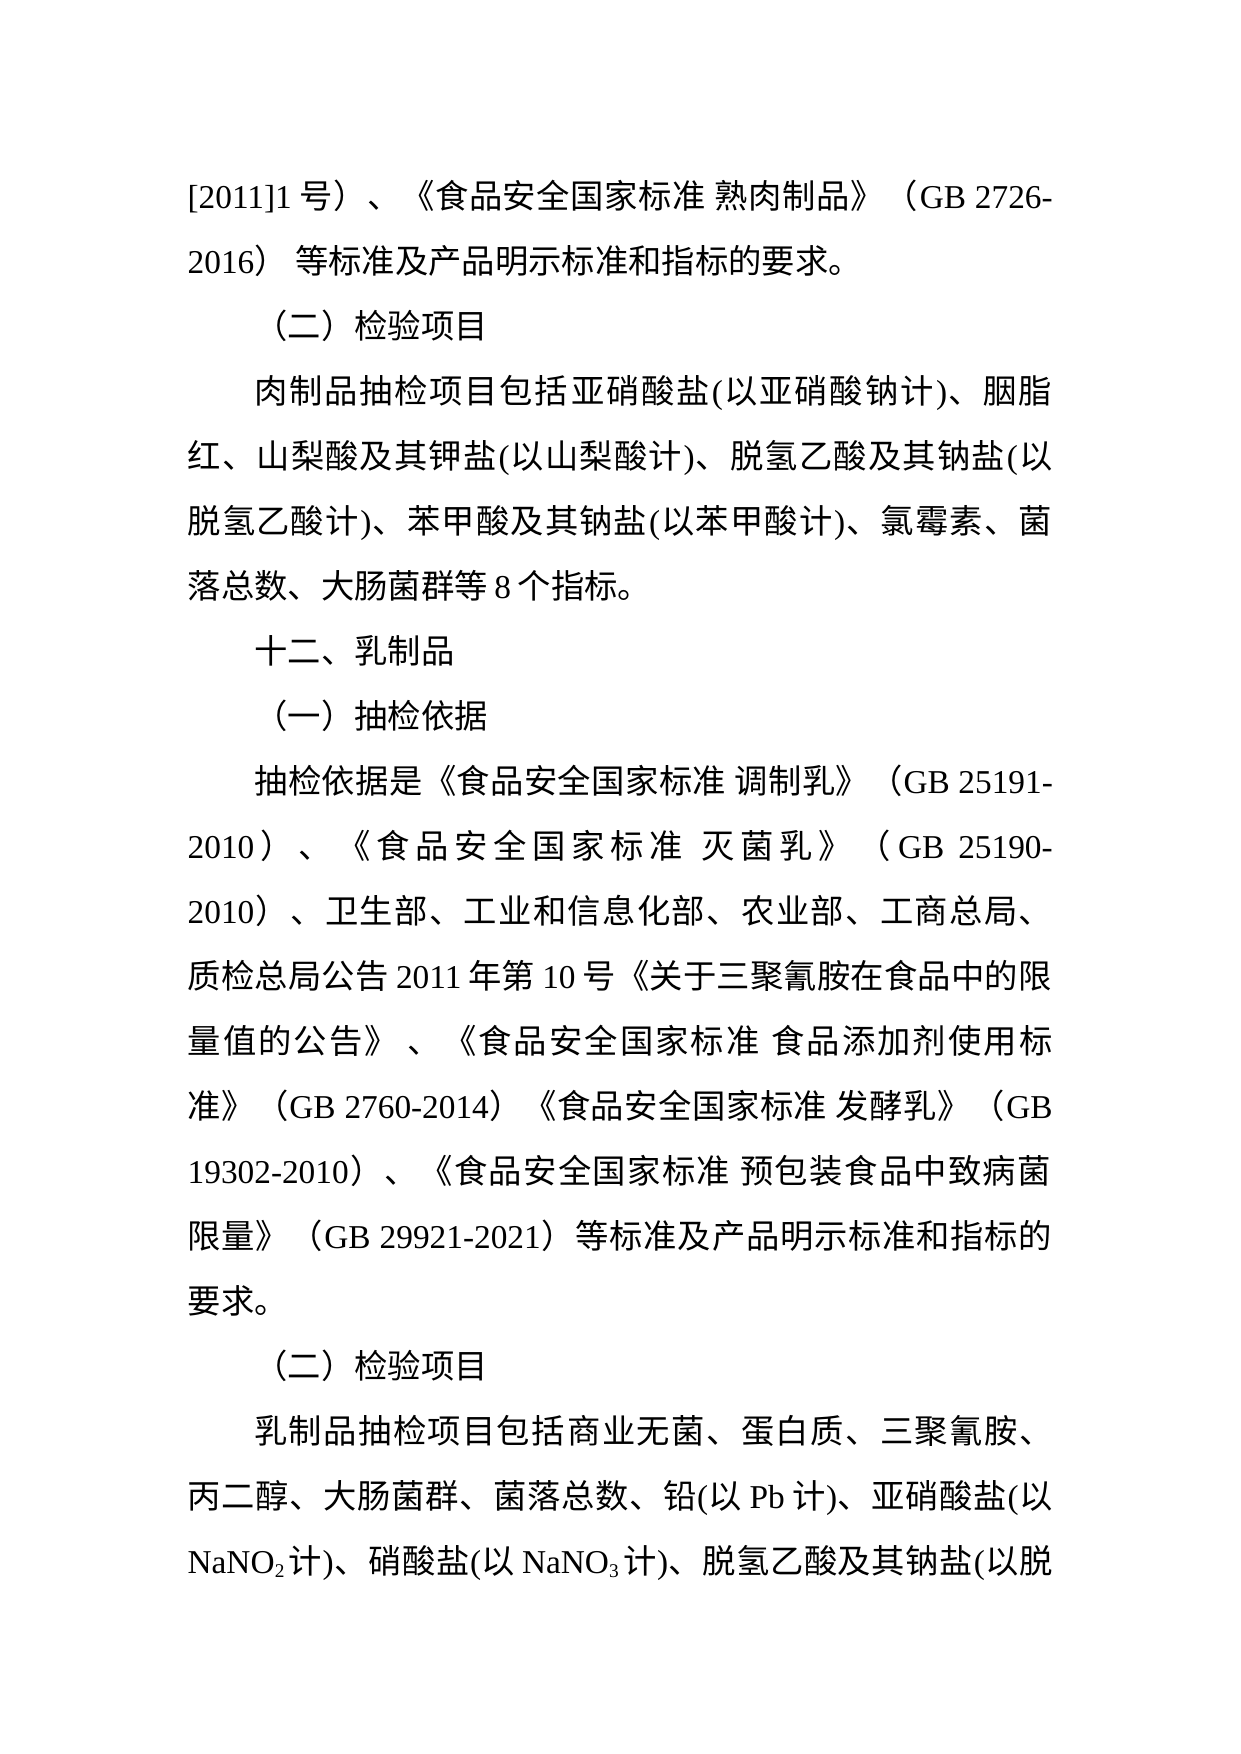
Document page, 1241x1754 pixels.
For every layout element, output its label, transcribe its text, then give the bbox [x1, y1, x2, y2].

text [187, 162, 1053, 292]
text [187, 1397, 1053, 1592]
text 肉制品抽检项目包括亚硝酸盐(以亚硝酸钠计)、胭脂红、山梨酸及其钾盐(以山梨酸计)、脱氢乙酸及其钠盐(以脱氢乙酸计)、苯甲酸及其钠盐(以苯甲酸计)、氯霉素、菌落总数、大肠菌群等8个指标。 [187, 357, 1053, 617]
text （二）检验项目 [187, 292, 1053, 357]
text （二）检验项目 [187, 1332, 1053, 1397]
text 十二、乳制品 [187, 617, 1053, 682]
text 抽检依据是《食品安全国家标准 调制乳》（GB 25191-2010）、《食品安全国家标准 灭菌乳》（GB 25190-2010）、卫生部、工业和信息化部、农业部、工商总局、质检总局公告2011年第10号《关于三聚氰胺在食品中的限量值的公告》 、《食品安全国家标准 食品添加剂使用标准》（GB 2760-2014）《食品安全国家标准 发酵乳》（GB 19302-2010）、《食品安全国家标准 预包装食品中致病菌限量》（GB 29921-2021）等标准及产品明示标准和指标的要求。 [187, 747, 1053, 1332]
text （一）抽检依据 [187, 682, 1053, 747]
